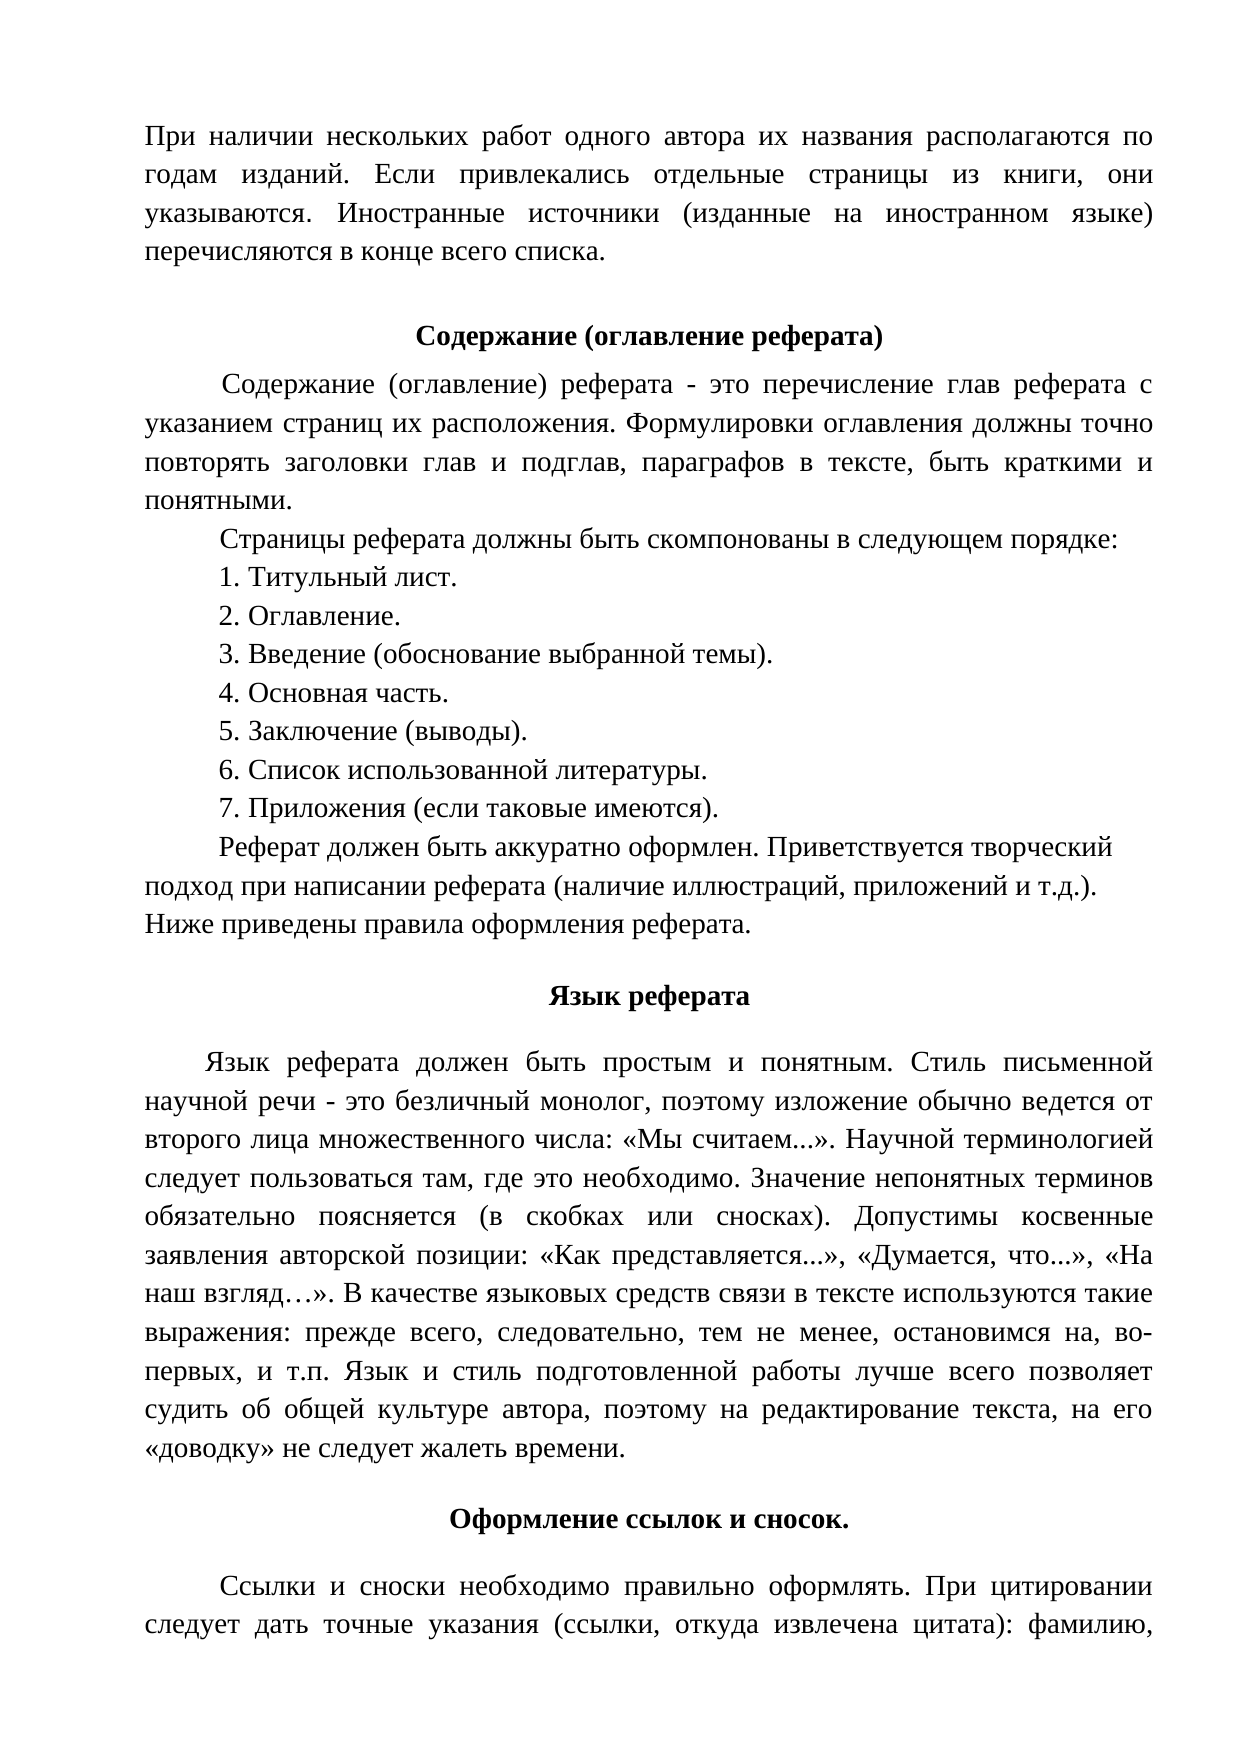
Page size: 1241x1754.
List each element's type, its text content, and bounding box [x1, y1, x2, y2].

text Содержание (оглавление реферата) [144, 318, 1154, 351]
list Оглавление. [218, 598, 1154, 631]
list Основная часть. [218, 675, 1154, 708]
list Список использованной литературы. [218, 752, 1154, 786]
text Оформление ссылок и сносок. [144, 1502, 1154, 1535]
list Введение (обоснование выбранной темы). [218, 636, 1154, 670]
text Язык реферата [144, 978, 1154, 1012]
list Титульный лист. [218, 559, 1154, 593]
text Страницы реферата должны быть скомпонованы в следующем порядке: [144, 521, 1154, 554]
text Язык реферата должен быть простым и понятным. Стиль письменной научной речи - это безличный монолог, поэтому изложение обычно ведется от второго лица множественного числа: «Мы считаем...». Научной терминологией следует пользоваться там, где это необходимо. Значение непонятных терминов обязательно поясняется (в скобках или сносках). Допустимы косвенные заявления авторской позиции: «Как представляется...», «Думается, что...», «На наш взгляд…». В качестве языковых средств связи в тексте используются такие выражения: прежде всего, следовательно, тем не менее, остановимся на, во-первых, и т.п. Язык и стиль подготовленной работы лучше всего позволяет судить об общей культуре автора, поэтому на редактирование текста, на его «доводку» не следует жалеть времени. [144, 1044, 1154, 1463]
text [144, 1568, 1154, 1640]
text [144, 118, 1154, 267]
list Приложения (если таковые имеются). [218, 791, 1154, 824]
list Заключение (выводы). [218, 713, 1154, 747]
text Содержание (оглавление) реферата - это перечисление глав реферата с указанием страниц их расположения. Формулировки оглавления должны точно повторять заголовки глав и подглав, параграфов в тексте, быть краткими и понятными. [144, 367, 1154, 516]
text Реферат должен быть аккуратно оформлен. Приветствуется творческий подход при написании реферата (наличие иллюстраций, приложений и т.д.). Ниже приведены правила оформления реферата. [144, 829, 1154, 940]
